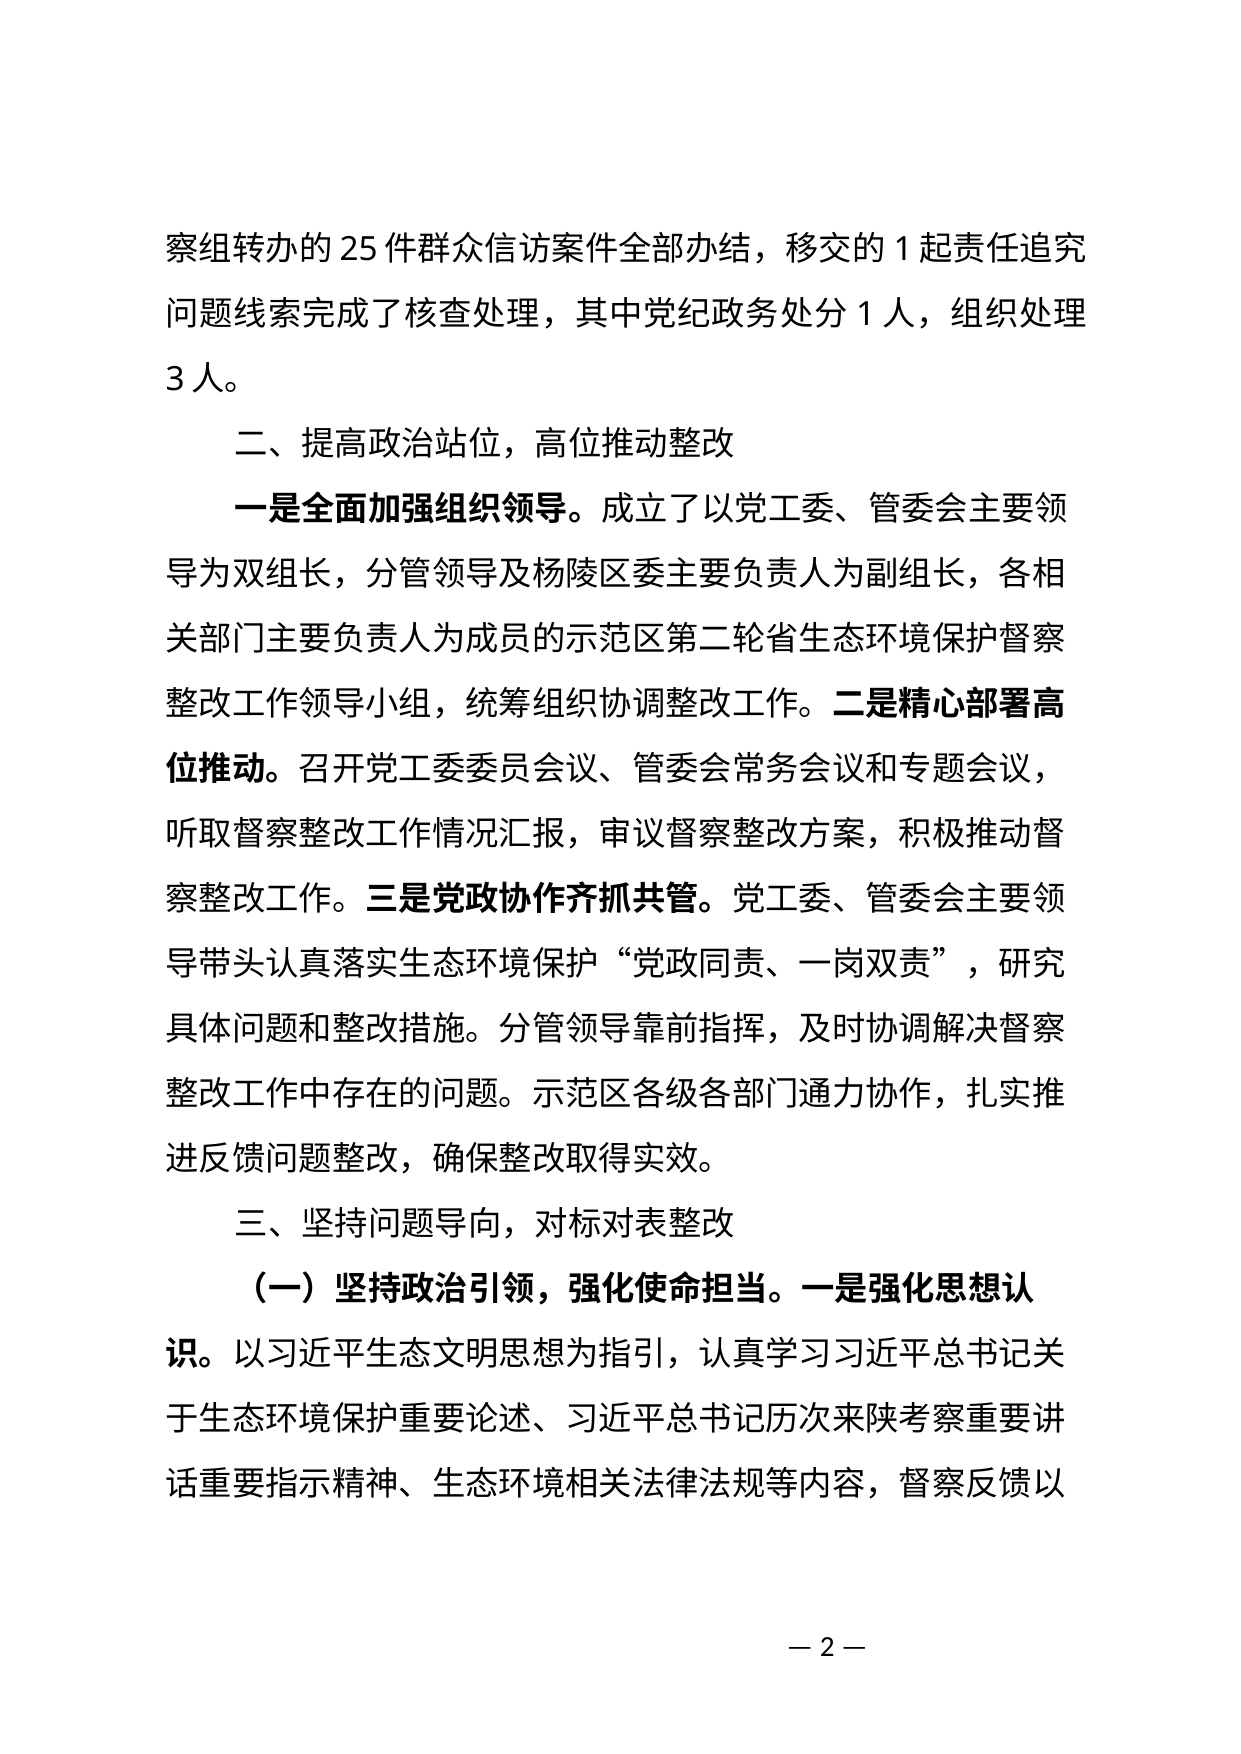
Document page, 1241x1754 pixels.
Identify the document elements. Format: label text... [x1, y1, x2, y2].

text 三、坚持问题导向，对标对表整改 [165, 1189, 1087, 1254]
text 二、提高政治站位，高位推动整改 [165, 409, 1087, 474]
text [165, 1254, 1087, 1514]
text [165, 214, 1087, 409]
text 一是全面加强组织领导。成立了以党工委、管委会主要领导为双组长，分管领导及杨陵区委主要负责人为副组长，各相关部门主要负责人为成员的示范区第二轮省生态环境保护督察整改工作领导小组，统筹组织协调整改工作。二是精心部署高位推动。召开党工委委员会议、管委会常务会议和专题会议，听取督察整改工作情况汇报，审议督察整改方案，积极推动督察整改工作。三是党政协作齐抓共管。党工委、管委会主要领导带头认真落实生态环境保护“党政同责、一岗双责”，研究具体问题和整改措施。分管领导靠前指挥，及时协调解决督察整改工作中存在的问题。示范区各级各部门通力协作，扎实推进反馈问题整改，确保整改取得实效。 [165, 474, 1087, 1189]
